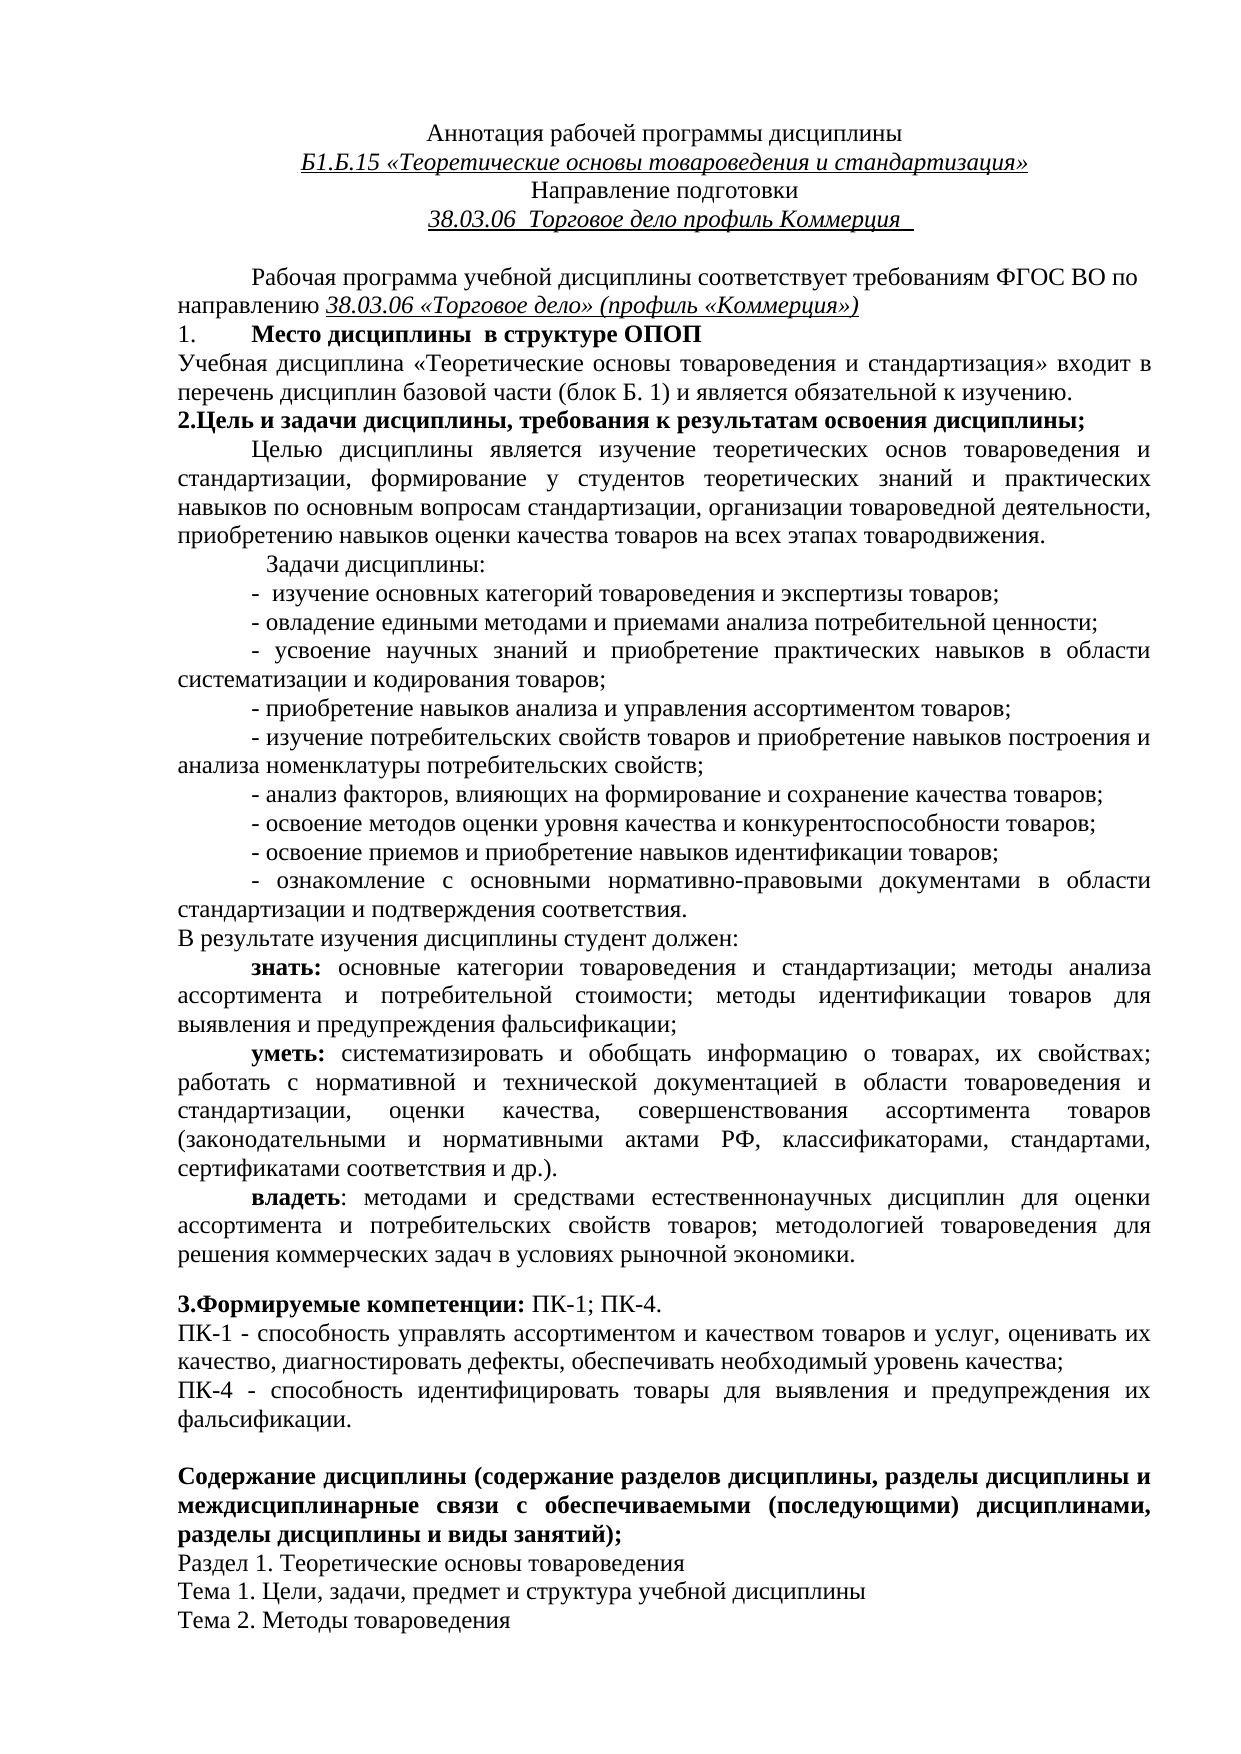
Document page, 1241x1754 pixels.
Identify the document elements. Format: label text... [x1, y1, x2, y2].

text Задачи дисциплины: [177, 549, 1152, 578]
text ПК-1 - способность управлять ассортиментом и качеством товаров и услуг, оценивать их качество, диагностировать дефекты, обеспечивать необходимый уровень качества; [177, 1318, 1152, 1375]
text - усвоение научных знаний и приобретение практических навыков в области систематизации и кодирования товаров; [177, 636, 1152, 693]
text Учебная дисциплина «Теоретические основы товароведения и стандартизация» входит в перечень дисциплин базовой части (блок Б. 1) и является обязательной к изучению. [177, 348, 1152, 406]
text - изучение основных категорий товароведения и экспертизы товаров; [177, 578, 1152, 607]
text Раздел 1. Теоретические основы товароведения [177, 1548, 1152, 1576]
text Целью дисциплины является изучение теоретических основ товароведения и стандартизации, формирование у студентов теоретических знаний и практических навыков по основным вопросам стандартизации, организации товароведной деятельности, приобретению навыков оценки качества товаров на всех этапах товародвижения. [177, 434, 1152, 549]
text уметь: систематизировать и обобщать информацию о товарах, их свойствах; работать с нормативной и технической документацией в области товароведения и стандартизации, оценки качества, совершенствования ассортимента товаров (законодательными и нормативными актами РФ, классификаторами, стандартами, сертификатами соответствия и др.). [177, 1038, 1152, 1182]
text Содержание дисциплины (содержание разделов дисциплины, разделы дисциплины и междисциплинарные связи с обеспечиваемыми (последующими) дисциплинами, разделы дисциплины и виды занятий); [177, 1461, 1152, 1548]
text 3.Формируемые компетенции: ПК-1; ПК-4. [177, 1289, 1152, 1318]
text Тема 1. Цели, задачи, предмет и структура учебной дисциплины [177, 1576, 1152, 1605]
text - приобретение навыков анализа и управления ассортиментом товаров; [177, 693, 1152, 722]
text Б1.Б.15 «Теоретические основы товароведения и стандартизация» [177, 147, 1152, 176]
text Тема 2. Методы товароведения [177, 1605, 1152, 1634]
text 2.Цель и задачи дисциплины, требования к результатам освоения дисциплины; [177, 406, 1152, 434]
text - изучение потребительских свойств товаров и приобретение навыков построения и анализа номенклатуры потребительских свойств; [177, 722, 1152, 779]
list Место дисциплины в структуре ОПОП [177, 319, 1152, 348]
text Рабочая программа учебной дисциплины соответствует требованиям ФГОС ВО по направлению 38.03.06 «Торговое дело» (профиль «Коммерция») [177, 262, 1152, 319]
text - освоение приемов и приобретение навыков идентификации товаров; [177, 837, 1152, 866]
text В результате изучения дисциплины студент должен: [177, 923, 1152, 952]
text Направление подготовки [177, 176, 1152, 204]
text Аннотация рабочей программы дисциплины [177, 118, 1152, 147]
text - ознакомление с основными нормативно-правовыми документами в области стандартизации и подтверждения соответствия. [177, 866, 1152, 923]
text 38.03.06 Торговое дело профиль Коммерция [177, 204, 1152, 233]
text знать: основные категории товароведения и стандартизации; методы анализа ассортимента и потребительной стоимости; методы идентификации товаров для выявления и предупреждения фальсификации; [177, 952, 1152, 1038]
text - овладение едиными методами и приемами анализа потребительной ценности; [177, 607, 1152, 636]
text - анализ факторов, влияющих на формирование и сохранение качества товаров; [177, 779, 1152, 808]
text ПК-4 - способность идентифицировать товары для выявления и предупреждения их фальсификации. [177, 1375, 1152, 1433]
text владеть: методами и средствами естественнонаучных дисциплин для оценки ассортимента и потребительских свойств товаров; методологией товароведения для решения коммерческих задач в условиях рыночной экономики. [177, 1182, 1152, 1268]
text - освоение методов оценки уровня качества и конкурентоспособности товаров; [177, 808, 1152, 837]
